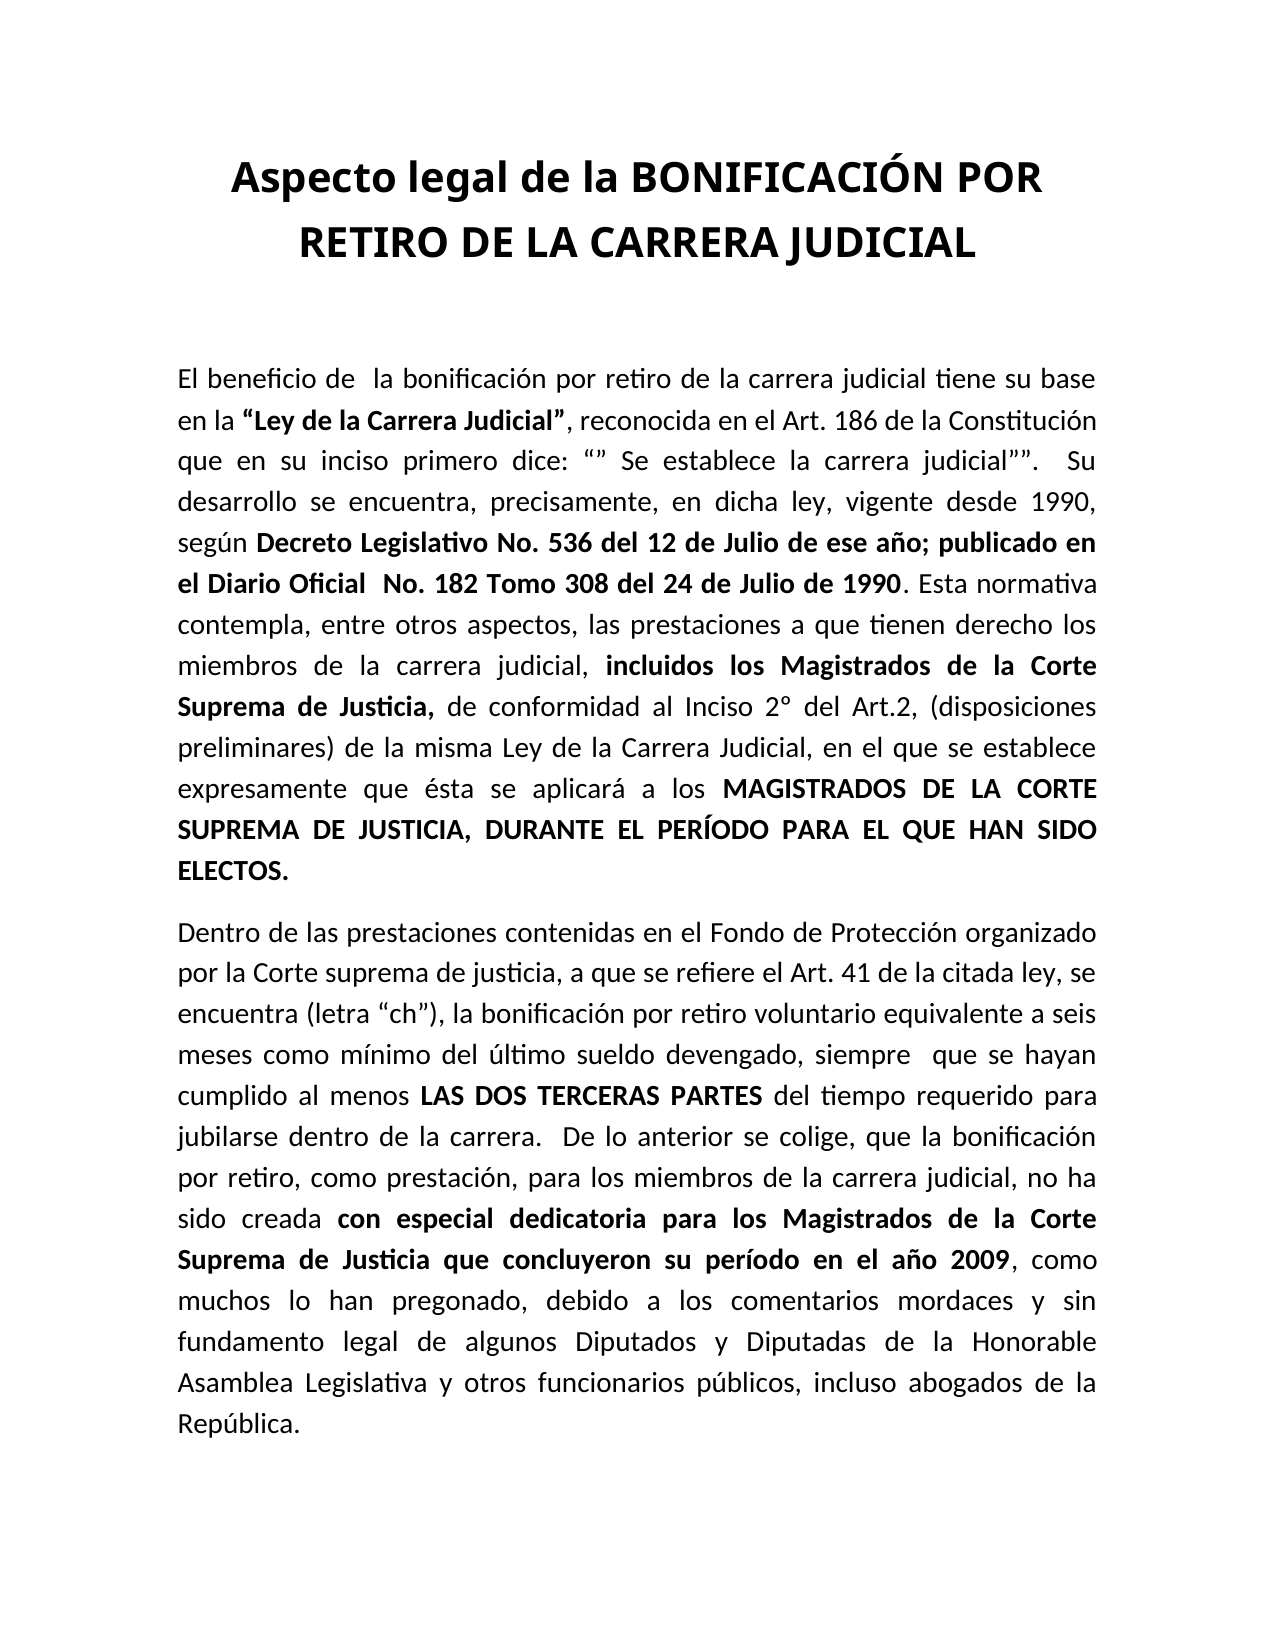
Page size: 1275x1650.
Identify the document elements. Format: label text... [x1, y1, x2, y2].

text El beneficio de la bonificación por retiro de la carrera judicial tiene su base en la “Ley de la Carrera Judicial”, reconocida en el Art. 186 de la Constitución que en su inciso primero dice: “” Se establece la carrera judicial””. Su desarrollo se encuentra, precisamente, en dicha ley, vigente desde 1990, según Decreto Legislativo No. 536 del 12 de Julio de ese año; publicado en el Diario Oficial No. 182 Tomo 308 del 24 de Julio de 1990. Esta normativa contempla, entre otros aspectos, las prestaciones a que tienen derecho los miembros de la carrera judicial, incluidos los Magistrados de la Corte Suprema de Justicia, de conformidad al Inciso 2º del Art.2, (disposiciones preliminares) de la misma Ley de la Carrera Judicial, en el que se establece expresamente que ésta se aplicará a los MAGISTRADOS DE LA CORTE SUPREMA DE JUSTICIA, DURANTE EL PERÍODO PARA EL QUE HAN SIDO ELECTOS. [177, 361, 1098, 887]
text Aspecto legal de la BONIFICACIÓN POR RETIRO DE LA CARRERA JUDICIAL [177, 148, 1098, 269]
text Dentro de las prestaciones contenidas en el Fondo de Protección organizado por la Corte suprema de justicia, a que se refiere el Art. 41 de la citada ley, se encuentra (letra “ch”), la bonificación por retiro voluntario equivalente a seis meses como mínimo del último sueldo devengado, siempre que se hayan cumplido al menos LAS DOS TERCERAS PARTES del tiempo requerido para jubilarse dentro de la carrera. De lo anterior se colige, que la bonificación por retiro, como prestación, para los miembros de la carrera judicial, no ha sido creada con especial dedicatoria para los Magistrados de la Corte Suprema de Justicia que concluyeron su período en el año 2009, como muchos lo han pregonado, debido a los comentarios mordaces y sin fundamento legal de algunos Diputados y Diputadas de la Honorable Asamblea Legislativa y otros funcionarios públicos, incluso abogados de la República. [177, 914, 1098, 1441]
